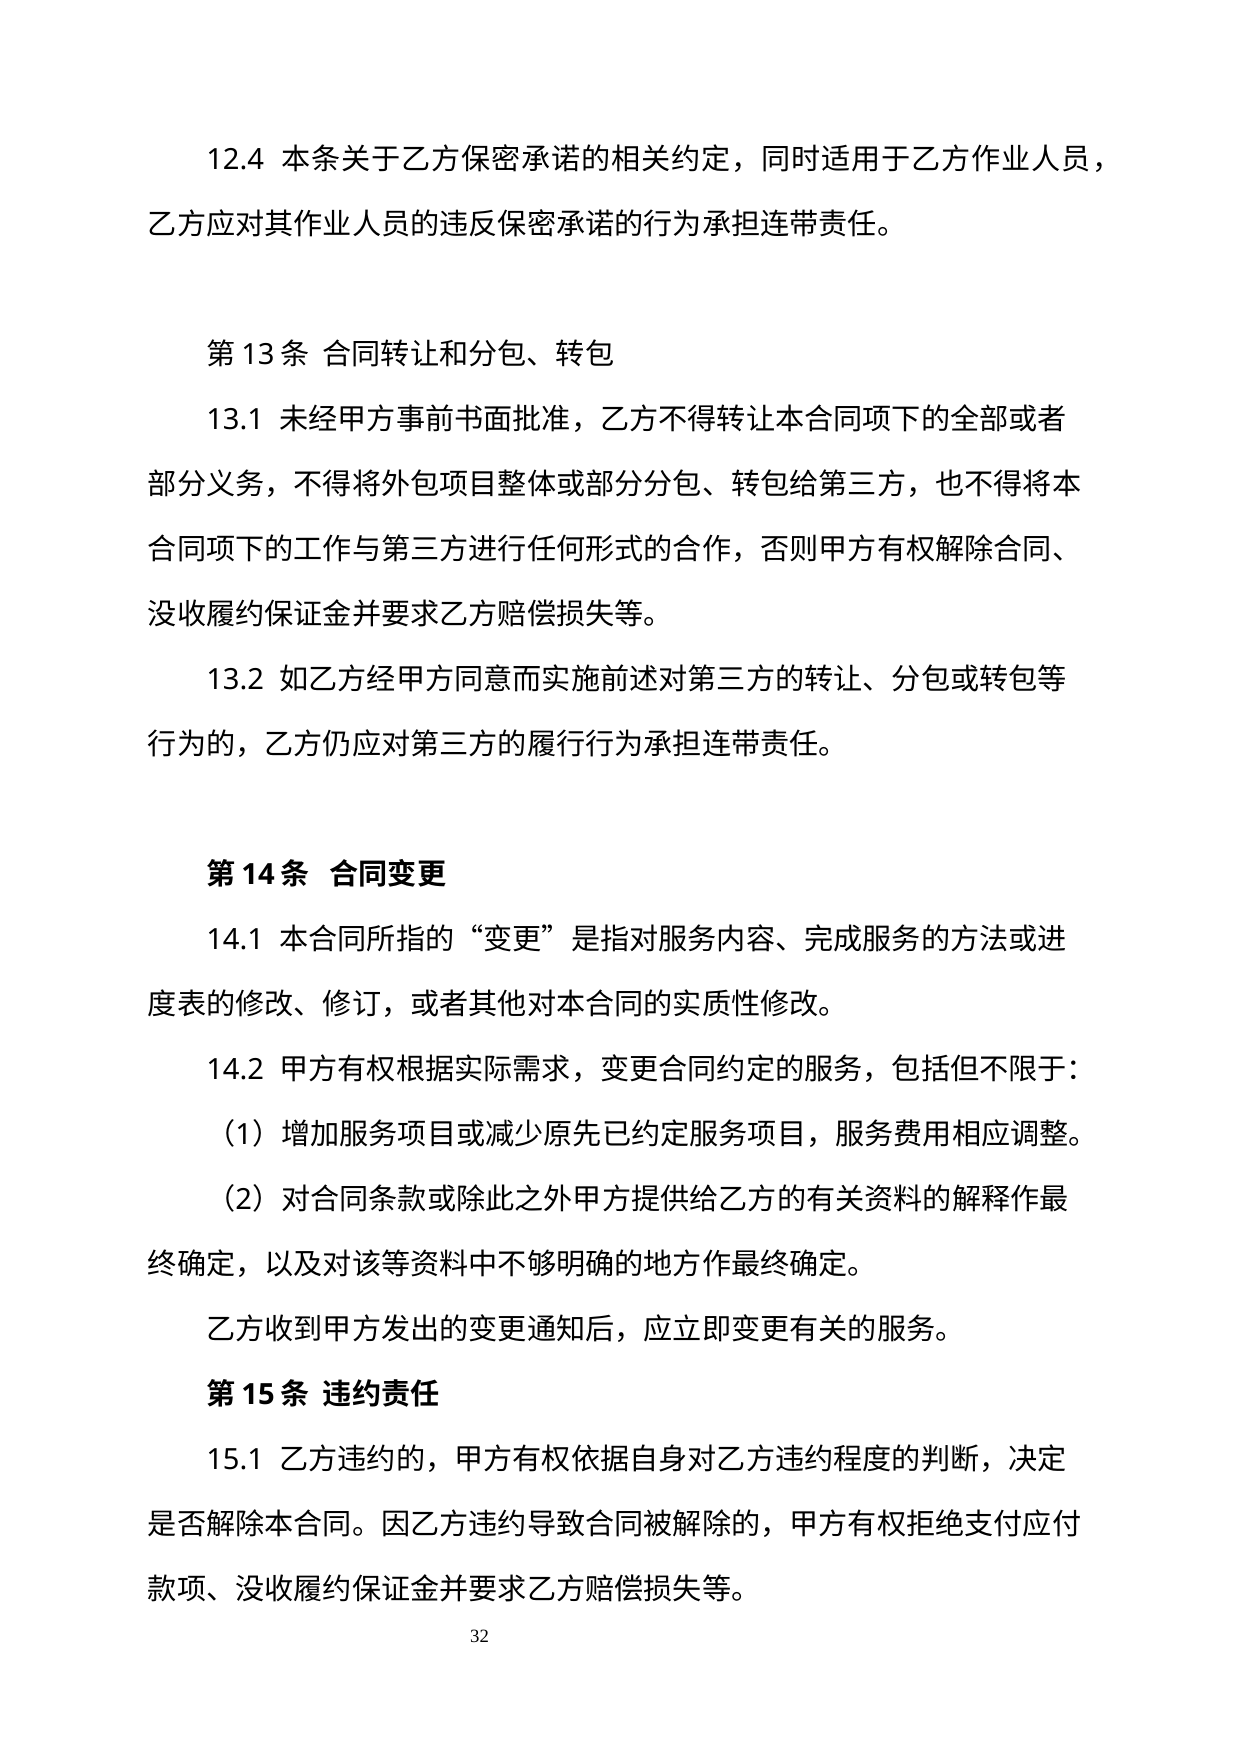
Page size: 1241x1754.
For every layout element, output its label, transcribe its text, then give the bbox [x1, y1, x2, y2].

text 第15条 违约责任 [148, 1359, 1092, 1424]
text 第14条 合同变更 [148, 839, 1092, 904]
text （1）增加服务项目或减少原先已约定服务项目，服务费用相应调整。 [148, 1099, 1092, 1164]
text 第13条 合同转让和分包、转包 [148, 319, 1092, 384]
text 12.4 本条关于乙方保密承诺的相关约定，同时适用于乙方作业人员，乙方应对其作业人员的违反保密承诺的行为承担连带责任。 [148, 124, 1092, 254]
text 乙方收到甲方发出的变更通知后，应立即变更有关的服务。 [148, 1294, 1092, 1359]
text 13.2 如乙方经甲方同意而实施前述对第三方的转让、分包或转包等行为的，乙方仍应对第三方的履行行为承担连带责任。 [148, 644, 1092, 774]
text 13.1 未经甲方事前书面批准，乙方不得转让本合同项下的全部或者部分义务，不得将外包项目整体或部分分包、转包给第三方，也不得将本合同项下的工作与第三方进行任何形式的合作，否则甲方有权解除合同、没收履约保证金并要求乙方赔偿损失等。 [148, 384, 1092, 644]
text 14.1 本合同所指的“变更”是指对服务内容、完成服务的方法或进度表的修改、修订，或者其他对本合同的实质性修改。 [148, 904, 1092, 1034]
text 14.2 甲方有权根据实际需求，变更合同约定的服务，包括但不限于： [148, 1034, 1092, 1099]
text （2）对合同条款或除此之外甲方提供给乙方的有关资料的解释作最终确定，以及对该等资料中不够明确的地方作最终确定。 [148, 1164, 1092, 1294]
text 15.1 乙方违约的，甲方有权依据自身对乙方违约程度的判断，决定是否解除本合同。因乙方违约导致合同被解除的，甲方有权拒绝支付应付款项、没收履约保证金并要求乙方赔偿损失等。 [148, 1424, 1092, 1619]
